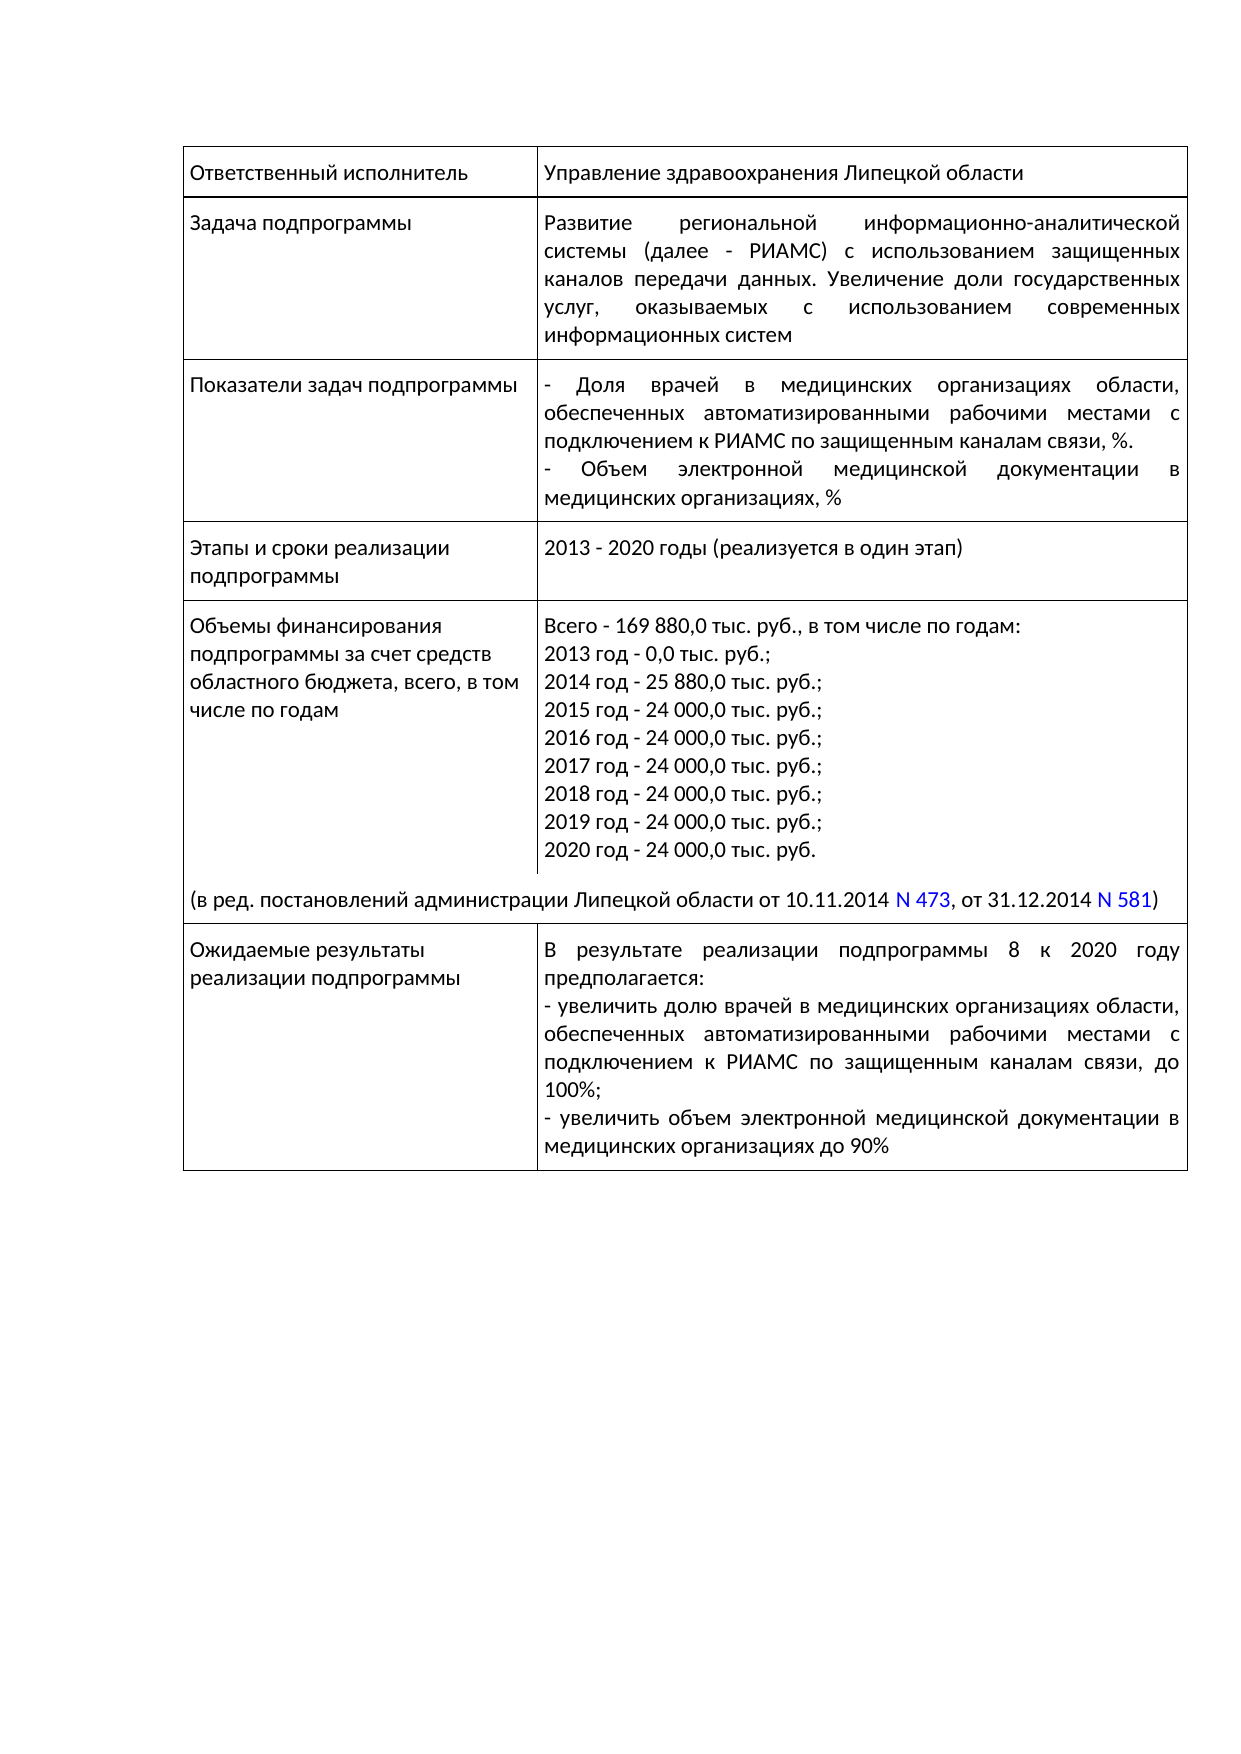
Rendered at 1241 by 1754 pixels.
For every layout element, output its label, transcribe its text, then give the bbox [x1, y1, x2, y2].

table_cell Развитие региональной информационно-аналитической системы (далее - РИАМС) с использованием защищенных каналов передачи данных. Увеличение доли государственных услуг, оказываемых с использованием современных информационных систем [538, 198, 1187, 359]
table_cell (в ред. постановлений администрации Липецкой области от 10.11.2014 N 473, от 31.12.2014 N 581) [184, 874, 1187, 923]
table_cell В результате реализации подпрограммы 8 к 2020 году предполагается: - увеличить долю врачей в медицинских организациях области, обеспеченных автоматизированными рабочими местами с подключением к РИАМС по защищенным каналам связи, до 100%; - увеличить объем электронной медицинской документации в медицинских организациях до 90% [538, 924, 1187, 1170]
table_cell Показатели задач подпрограммы [184, 360, 537, 521]
table_cell Всего - 169 880,0 тыс. руб., в том числе по годам: 2013 год - 0,0 тыс. руб.; 2014 год - 25 880,0 тыс. руб.; 2015 год - 24 000,0 тыс. руб.; 2016 год - 24 000,0 тыс. руб.; 2017 год - 24 000,0 тыс. руб.; 2018 год - 24 000,0 тыс. руб.; 2019 год - 24 000,0 тыс. руб.; 2020 год - 24 000,0 тыс. руб. [538, 601, 1187, 874]
table_header Управление здравоохранения Липецкой области [538, 147, 1187, 196]
table_header Ответственный исполнитель [184, 147, 537, 196]
table_cell - Доля врачей в медицинских организациях области, обеспеченных автоматизированными рабочими местами с подключением к РИАМС по защищенным каналам связи, %. - Объем электронной медицинской документации в медицинских организациях, % [538, 360, 1187, 521]
table_cell Объемы финансирования подпрограммы за счет средств областного бюджета, всего, в том числе по годам [184, 601, 537, 874]
table_cell Задача подпрограммы [184, 198, 537, 359]
table_cell Ожидаемые результаты реализации подпрограммы [184, 924, 537, 1170]
table_cell 2013 - 2020 годы (реализуется в один этап) [538, 522, 1187, 599]
table_cell Этапы и сроки реализации подпрограммы [184, 522, 537, 599]
